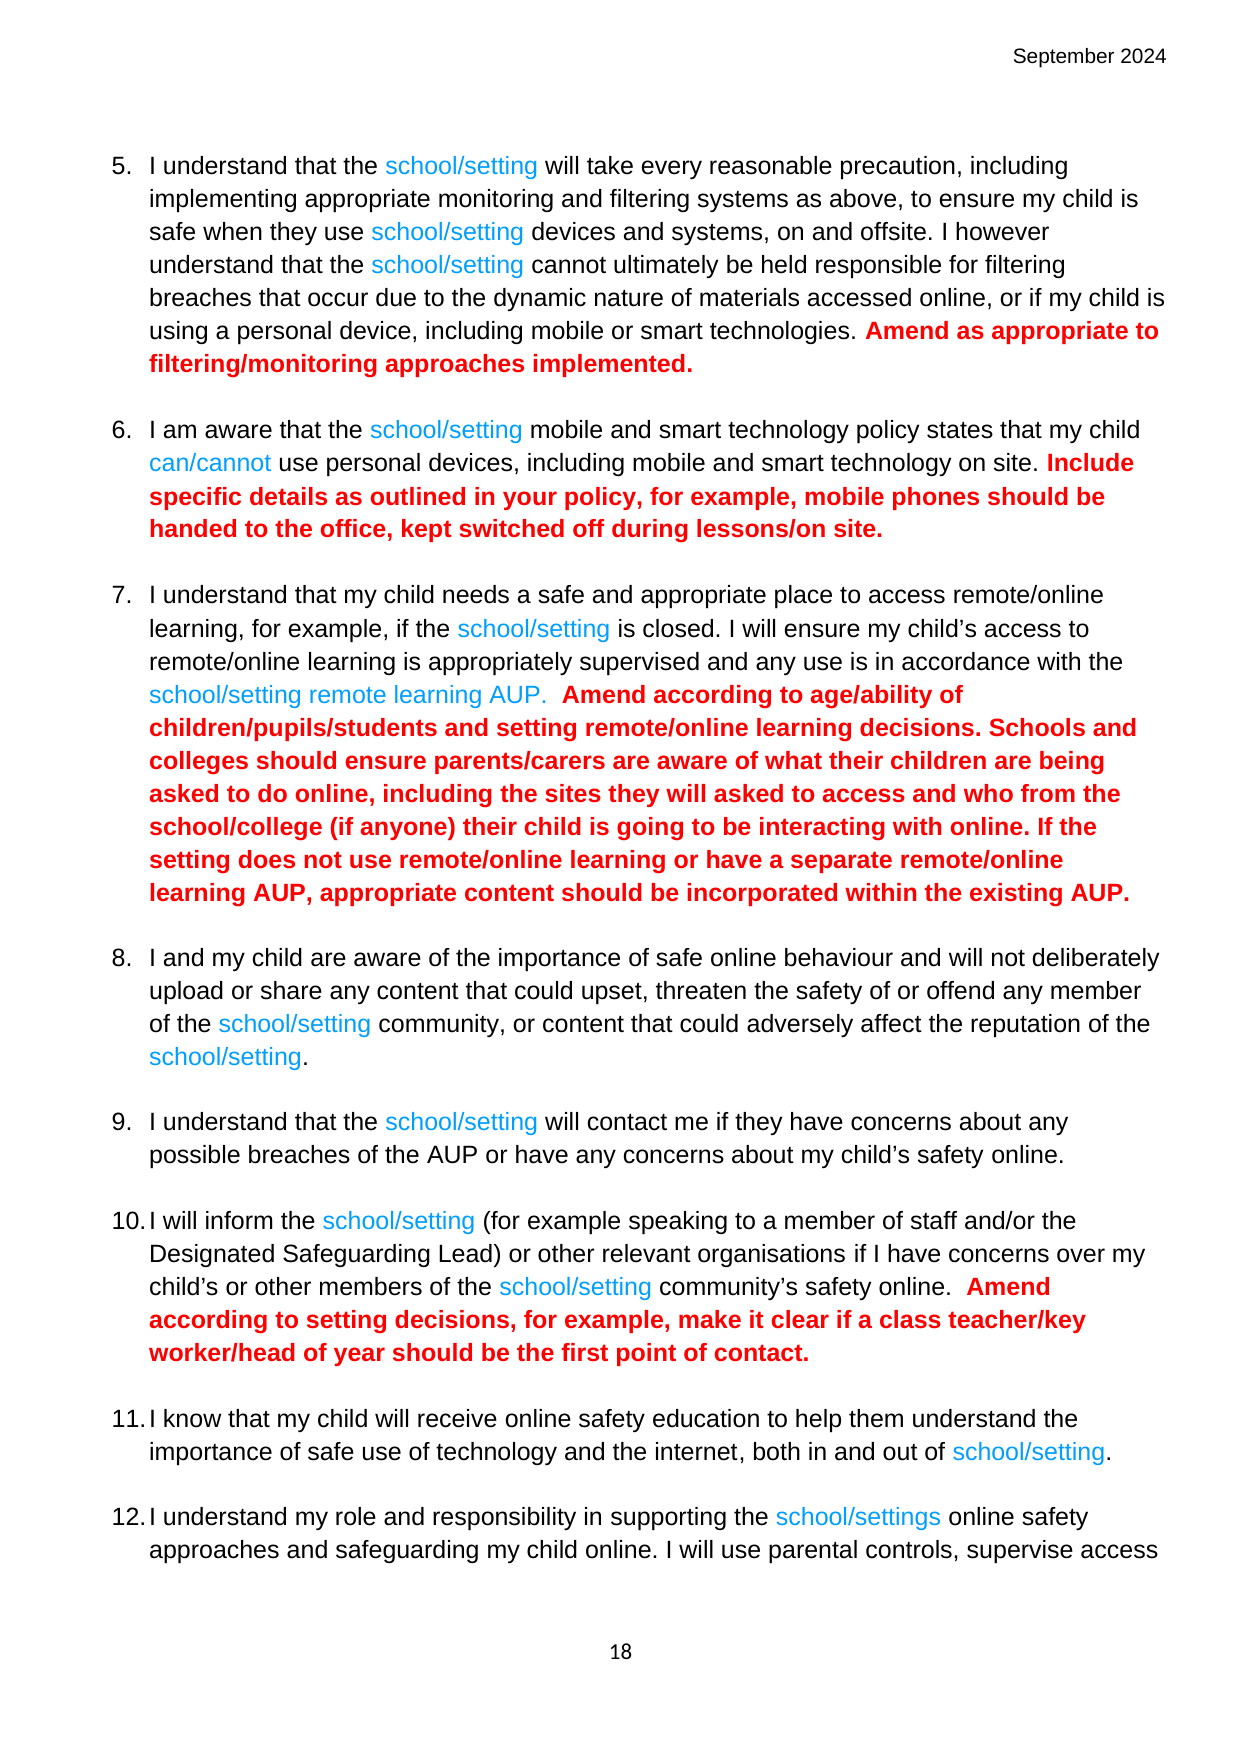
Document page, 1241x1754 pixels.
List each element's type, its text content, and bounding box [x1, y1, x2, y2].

list I understand that my child needs a safe and appropriate place to access remote/online learning, for example, if the school/setting is closed. I will ensure my child’s access to remote/online learning is appropriately supervised and any use is in accordance with the school/setting remote learning AUP. Amend according to age/ability of children/pupils/students and setting remote/online learning decisions. Schools and colleges should ensure parents/carers are aware of what their children are being asked to do online, including the sites they will asked to access and who from the school/college (if anyone) their child is going to be interacting with online. If the setting does not use remote/online learning or have a separate remote/online learning AUP, appropriate content should be incorporated within the existing AUP. [111, 581, 1167, 939]
list I understand that the school/setting will contact me if they have concerns about any possible breaches of the AUP or have any concerns about my child’s safety online. [111, 1107, 1167, 1169]
list I will inform the school/setting (for example speaking to a member of staff and/or the Designated Safeguarding Lead) or other relevant organisations if I have concerns over my child’s or other members of the school/setting community’s safety online. Amend according to setting decisions, for example, make it clear if a class teacher/key worker/head of year should be the first point of contact. [111, 1206, 1167, 1367]
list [111, 1502, 1167, 1564]
list I understand that the school/setting will take every reasonable precaution, including implementing appropriate monitoring and filtering systems as above, to ensure my child is safe when they use school/setting devices and systems, on and offsite. I however understand that the school/setting cannot ultimately be held responsible for filtering breaches that occur due to the dynamic nature of materials accessed online, or if my child is using a personal device, including mobile or smart technologies. Amend as appropriate to filtering/monitoring approaches implemented. [111, 151, 1167, 378]
list I and my child are aware of the importance of safe online behaviour and will not deliberately upload or share any content that could upset, threaten the safety of or offend any member of the school/setting community, or content that could adversely affect the reputation of the school/setting. [111, 943, 1167, 1103]
list I know that my child will receive online safety education to help them understand the importance of safe use of technology and the internet, both in and out of school/setting. [111, 1404, 1167, 1498]
list I am aware that the school/setting mobile and smart technology policy states that my child can/cannot use personal devices, including mobile and smart technology on site. Include specific details as outlined in your policy, for example, mobile phones should be handed to the office, kept switched off during lessons/on site. [111, 415, 1167, 543]
